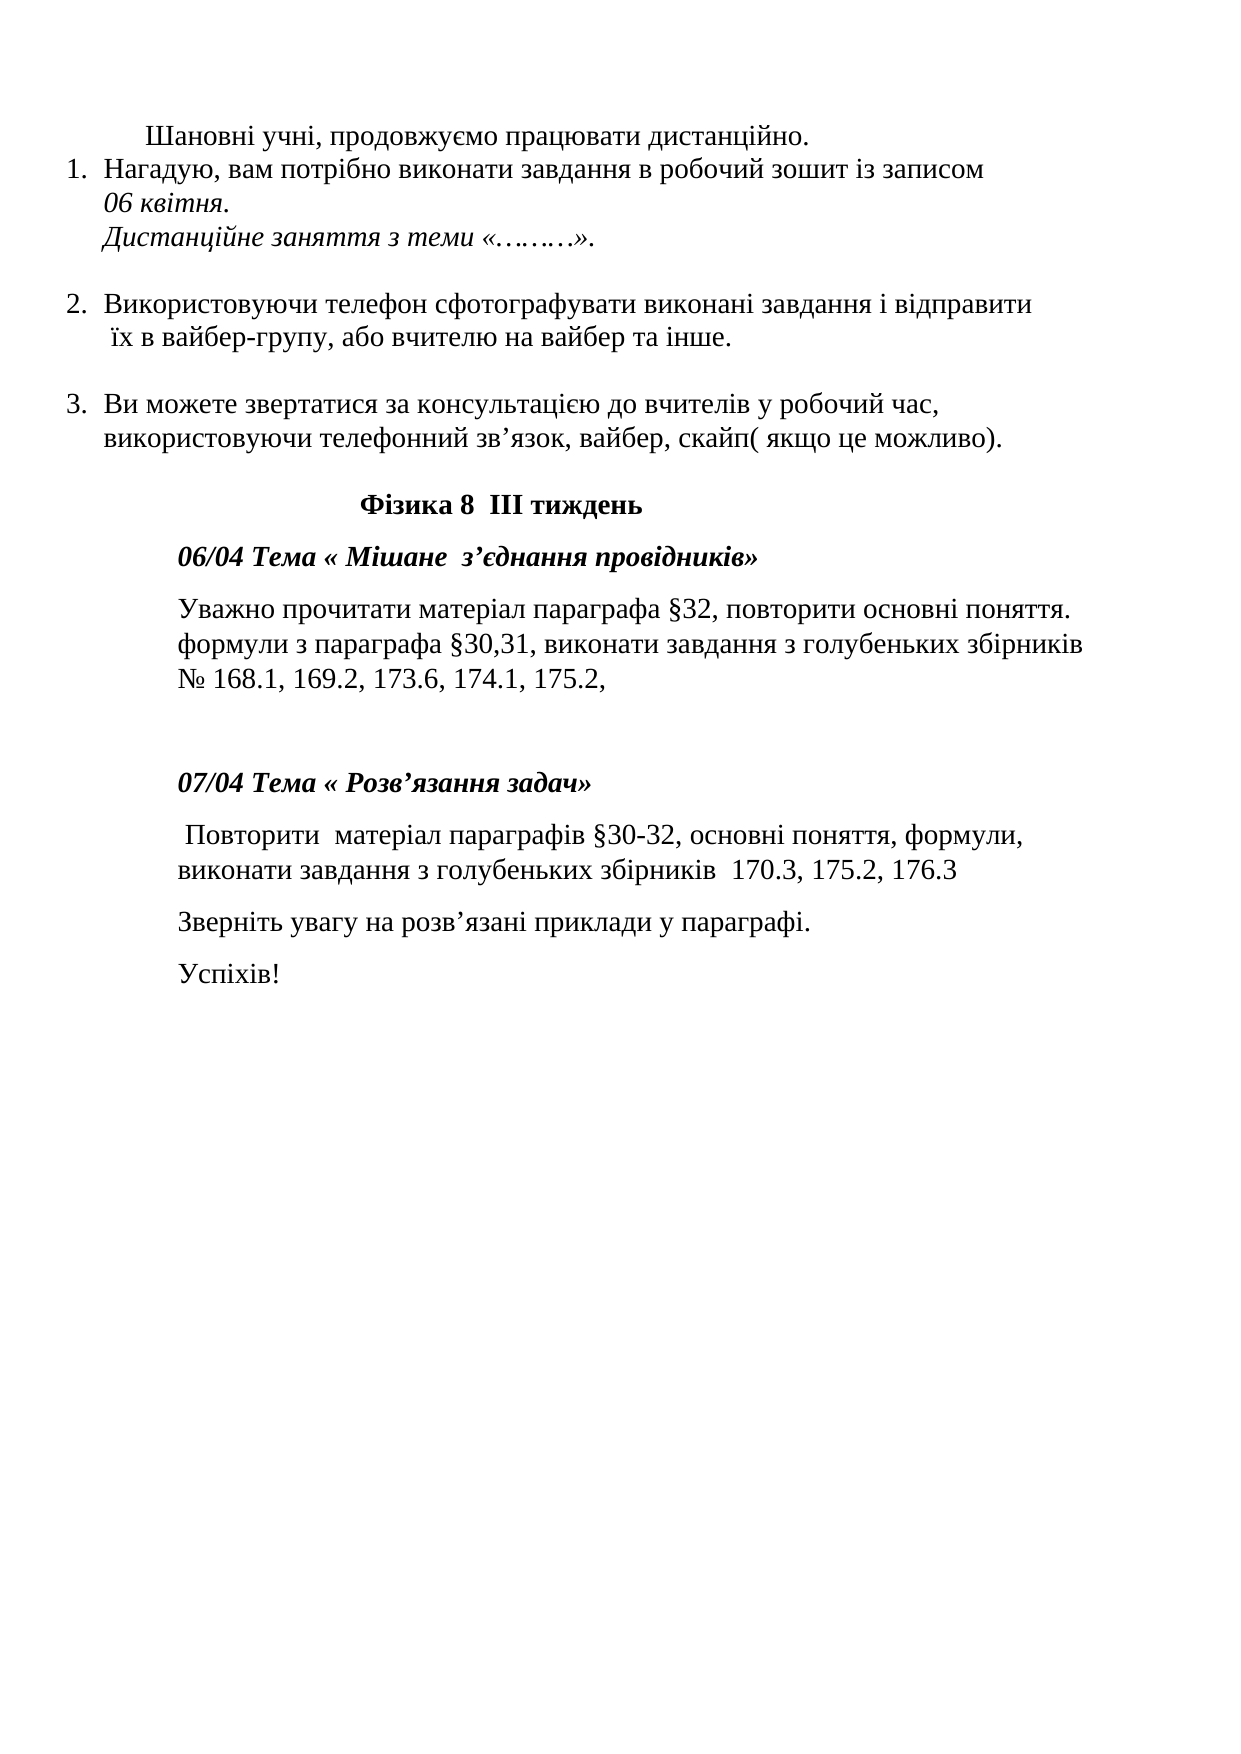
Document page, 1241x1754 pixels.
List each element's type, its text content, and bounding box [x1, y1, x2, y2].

text Успіхів! [177, 956, 1152, 989]
list Використовуючи телефон сфотографувати виконані завдання і відправити [66, 286, 1152, 319]
text Повторити матеріал параграфів §30-32, основні поняття, формули, [177, 817, 1152, 850]
text 07/04 Тема « Розв’язання задач» [177, 765, 1152, 798]
text виконати завдання з голубеньких збірників 170.3, 175.2, 176.3 [177, 852, 1152, 886]
text Зверніть увагу на розв’язані приклади у параграфі. [177, 904, 1152, 937]
list Ви можете звертатися за консультацією до вчителів у робочий час, використовуючи телефонний зв’язок, вайбер, скайп( якщо це можливо). [66, 386, 1152, 453]
list 06 квітня. [103, 185, 1152, 219]
list їх в вайбер-групу, або вчителю на вайбер та інше. [103, 319, 1152, 353]
list Нагадую, вам потрібно виконати завдання в робочий зошит із записом [66, 152, 1152, 185]
text Шановні учні, продовжуємо працювати дистанційно. [103, 118, 1152, 152]
text Дистанційне заняття з теми «………». [103, 219, 1152, 252]
text Уважно прочитати матеріал параграфа §32, повторити основні поняття. формули з параграфа §30,31, виконати завдання з голубеньких збірників № 168.1, 169.2, 173.6, 174.1, 175.2, [177, 591, 1152, 695]
text 06/04 Тема « Мішане з’єднання провідників» [177, 539, 1152, 572]
text Фізика 8 ІІІ тиждень [177, 487, 1152, 521]
